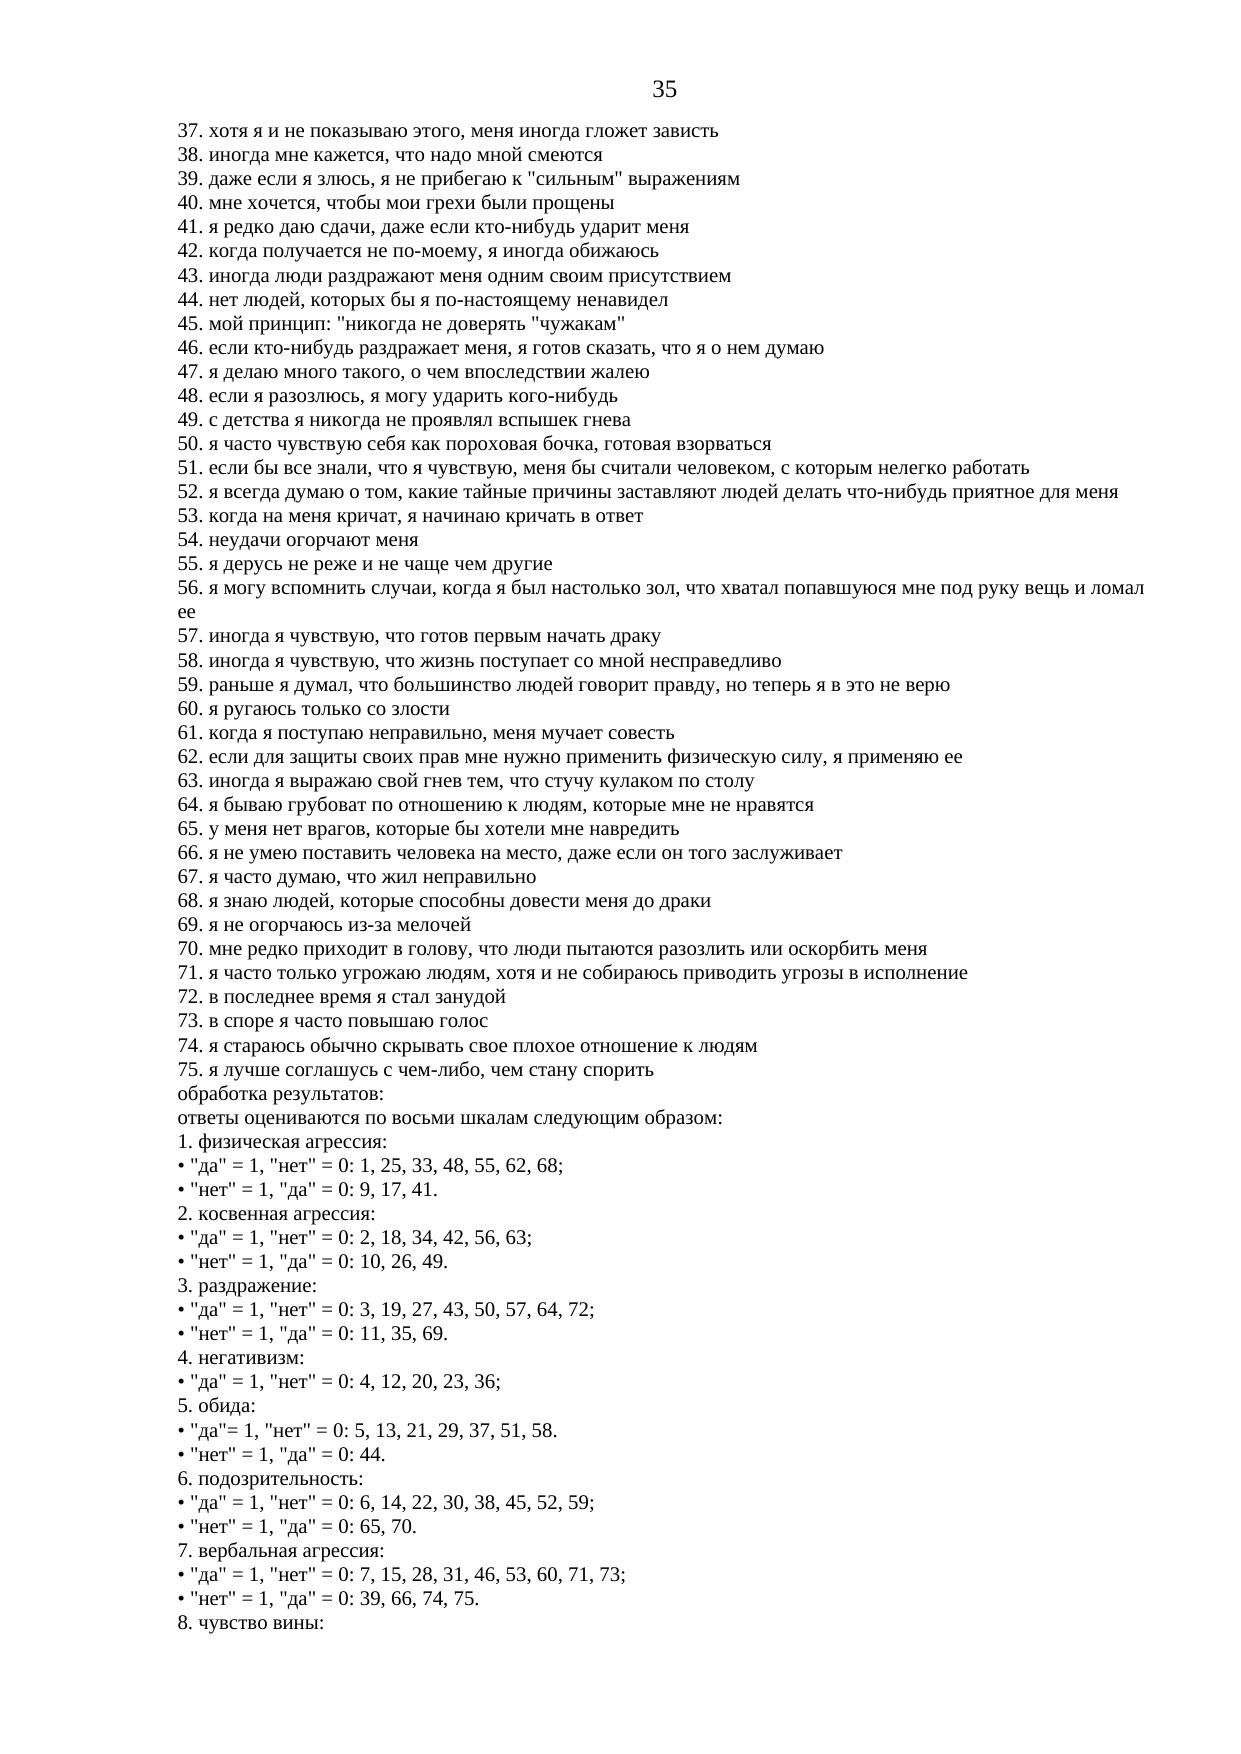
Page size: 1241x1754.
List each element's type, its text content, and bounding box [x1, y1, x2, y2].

text 38. иногда мне кажется, что надо мной смеются [177, 142, 1152, 166]
text 61. когда я поступаю неправильно, меня мучает совесть [177, 720, 1152, 744]
text 50. я часто чувствую себя как пороховая бочка, готовая взорваться [177, 431, 1152, 455]
text • "да" = 1, "нет" = 0: 2, 18, 34, 42, 56, 63; [177, 1225, 1152, 1249]
text 42. когда получается не по-моему, я иногда обижаюсь [177, 238, 1152, 262]
text 63. иногда я выражаю свой гнев тем, что стучу кулаком по столу [177, 768, 1152, 792]
text 49. с детства я никогда не проявлял вспышек гнева [177, 407, 1152, 431]
text 40. мне хочется, чтобы мои грехи были прощены [177, 190, 1152, 214]
text 44. нет людей, которых бы я по-настоящему ненавидел [177, 287, 1152, 311]
text 62. если для защиты своих прав мне нужно применить физическую силу, я применяю ее [177, 744, 1152, 768]
text 72. в последнее время я стал занудой [177, 984, 1152, 1008]
text 55. я дерусь не реже и не чаще чем другие [177, 551, 1152, 575]
text обработка результатов: [177, 1081, 1152, 1105]
text 47. я делаю много такого, о чем впоследствии жалею [177, 359, 1152, 383]
text 51. если бы все знали, что я чувствую, меня бы считали человеком, с которым нелегко работать [177, 455, 1152, 479]
text 59. раньше я думал, что большинство людей говорит правду, но теперь я в это не верю [177, 672, 1152, 696]
text 70. мне редко приходит в голову, что люди пытаются разозлить или оскорбить меня [177, 936, 1152, 960]
text • "да" = 1, "нет" = 0: 1, 25, 33, 48, 55, 62, 68; [177, 1153, 1152, 1177]
text 46. если кто-нибудь раздражает меня, я готов сказать, что я о нем думаю [177, 335, 1152, 359]
text • "нет" = 1, "да" = 0: 44. [177, 1442, 1152, 1466]
text 69. я не огорчаюсь из-за мелочей [177, 912, 1152, 936]
text 41. я редко даю сдачи, даже если кто-нибудь ударит меня [177, 214, 1152, 238]
text 71. я часто только угрожаю людям, хотя и не собираюсь приводить угрозы в исполнение [177, 960, 1152, 984]
text 56. я могу вспомнить случаи, когда я был настолько зол, что хватал попавшуюся мне под руку вещь и ломал ее [177, 575, 1152, 623]
text 60. я ругаюсь только со злости [177, 696, 1152, 720]
text 5. обида: [177, 1393, 1152, 1417]
text 37. хотя я и не показываю этого, меня иногда гложет зависть [177, 118, 1152, 142]
text • "нет" = 1, "да" = 0: 9, 17, 41. [177, 1177, 1152, 1201]
text 74. я стараюсь обычно скрывать свое плохое отношение к людям [177, 1032, 1152, 1057]
text 58. иногда я чувствую, что жизнь поступает со мной несправедливо [177, 647, 1152, 672]
text • "да" = 1, "нет" = 0: 4, 12, 20, 23, 36; [177, 1369, 1152, 1393]
text 73. в споре я часто повышаю голос [177, 1008, 1152, 1032]
text 65. у меня нет врагов, которые бы хотели мне навредить [177, 816, 1152, 840]
text 7. вербальная агрессия: [177, 1538, 1152, 1562]
text 48. если я разозлюсь, я могу ударить кого-нибудь [177, 383, 1152, 407]
text 3. раздражение: [177, 1273, 1152, 1297]
text 75. я лучше соглашусь с чем-либо, чем стану спорить [177, 1057, 1152, 1081]
text 2. косвенная агрессия: [177, 1201, 1152, 1225]
text 54. неудачи огорчают меня [177, 527, 1152, 551]
text 4. негативизм: [177, 1345, 1152, 1369]
text ответы оцениваются по восьми шкалам следующим образом: [177, 1105, 1152, 1129]
text 53. когда на меня кричат, я начинаю кричать в ответ [177, 503, 1152, 527]
text 57. иногда я чувствую, что готов первым начать драку [177, 623, 1152, 647]
text • "да" = 1, "нет" = 0: 6, 14, 22, 30, 38, 45, 52, 59; [177, 1490, 1152, 1514]
text 64. я бываю грубоват по отношению к людям, которые мне не нравятся [177, 792, 1152, 816]
text • "нет" = 1, "да" = 0: 39, 66, 74, 75. [177, 1586, 1152, 1610]
text • "да"= 1, "нет" = 0: 5, 13, 21, 29, 37, 51, 58. [177, 1417, 1152, 1442]
text 68. я знаю людей, которые способны довести меня до драки [177, 888, 1152, 912]
text • "нет" = 1, "да" = 0: 10, 26, 49. [177, 1249, 1152, 1273]
text • "нет" = 1, "да" = 0: 11, 35, 69. [177, 1321, 1152, 1345]
text 43. иногда люди раздражают меня одним своим присутствием [177, 262, 1152, 287]
text 8. чувство вины: [177, 1610, 1152, 1634]
text • "да" = 1, "нет" = 0: 7, 15, 28, 31, 46, 53, 60, 71, 73; [177, 1562, 1152, 1586]
text 6. подозрительность: [177, 1466, 1152, 1490]
text 52. я всегда думаю о том, какие тайные причины заставляют людей делать что-нибудь приятное для меня [177, 479, 1152, 503]
text • "нет" = 1, "да" = 0: 65, 70. [177, 1514, 1152, 1538]
text 45. мой принцип: "никогда не доверять "чужакам" [177, 311, 1152, 335]
text 66. я не умею поставить человека на место, даже если он того заслуживает [177, 840, 1152, 864]
text 1. физическая агрессия: [177, 1129, 1152, 1153]
text 67. я часто думаю, что жил неправильно [177, 864, 1152, 888]
text 39. даже если я злюсь, я не прибегаю к "сильным" выражениям [177, 166, 1152, 190]
text • "да" = 1, "нет" = 0: 3, 19, 27, 43, 50, 57, 64, 72; [177, 1297, 1152, 1321]
